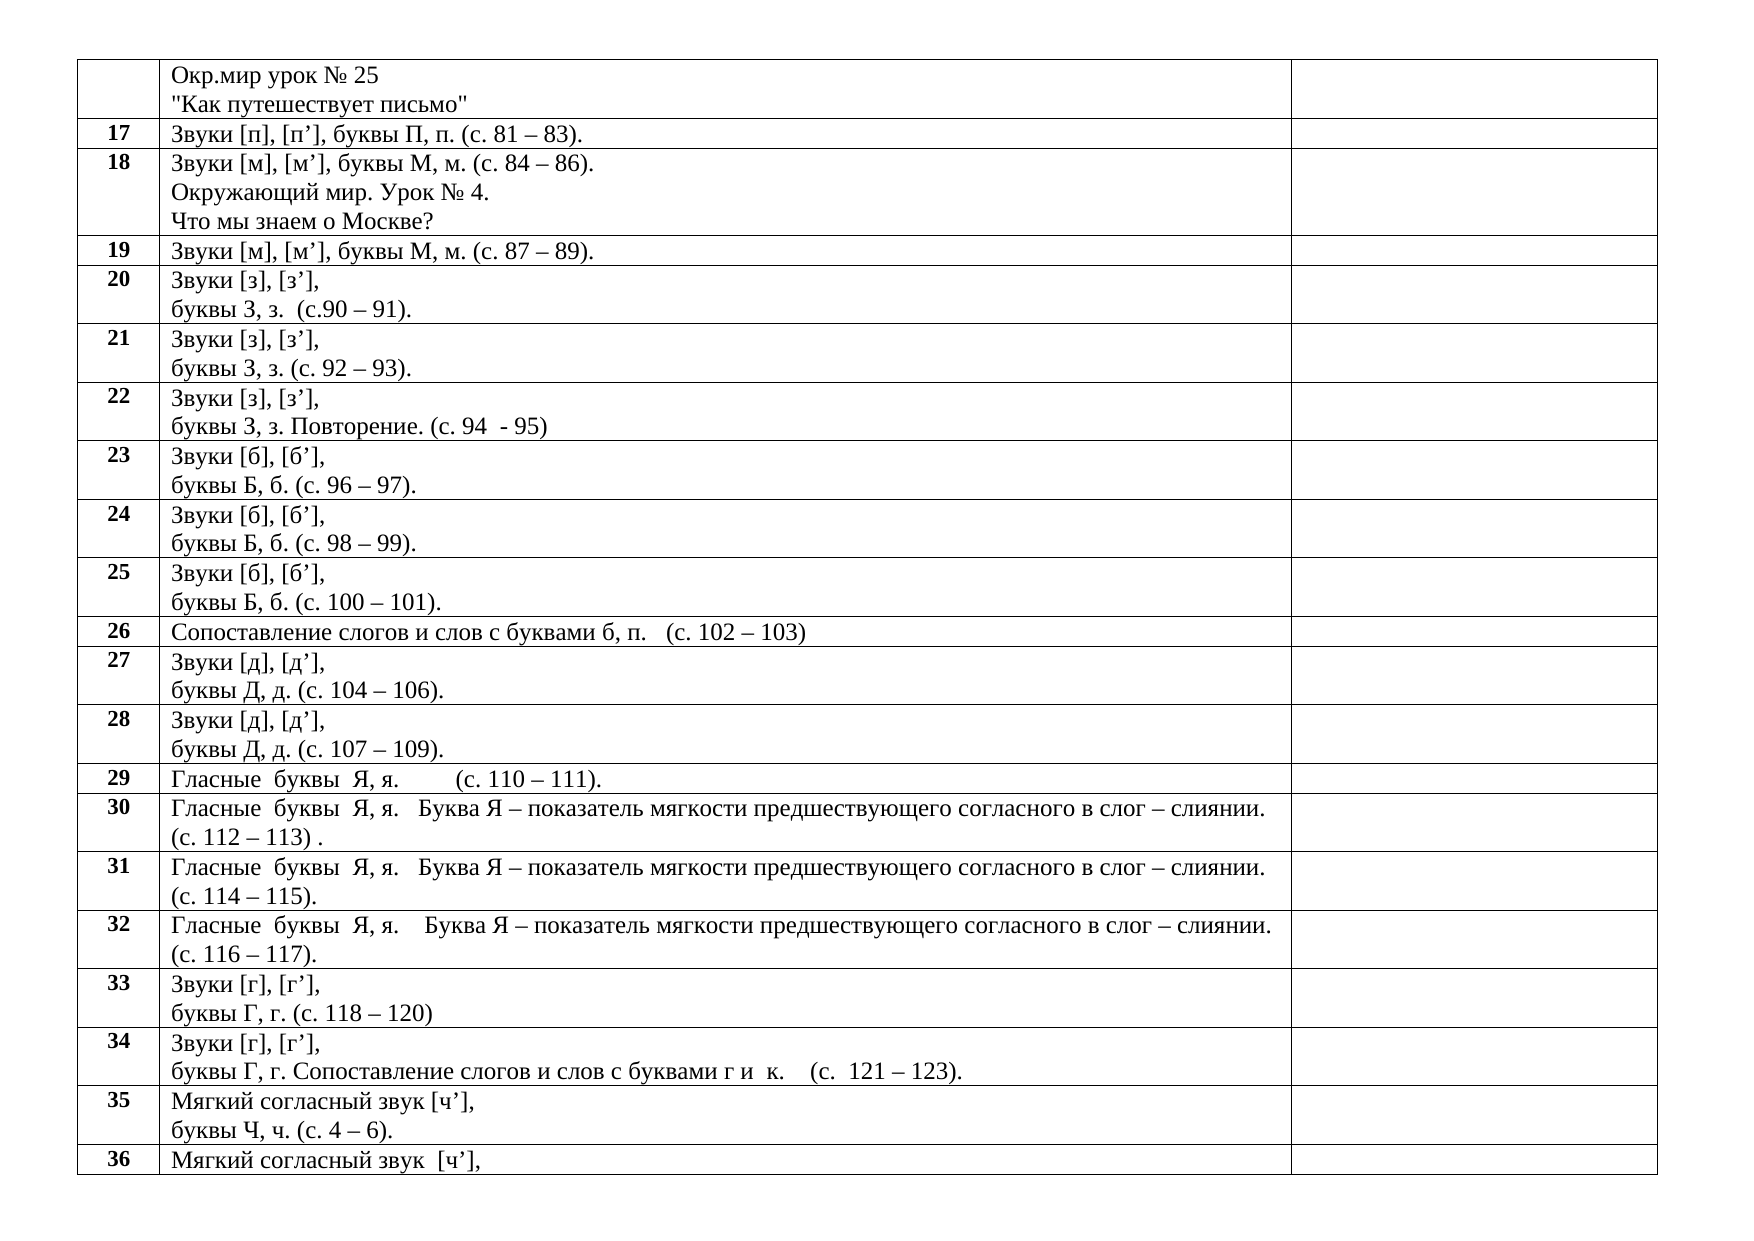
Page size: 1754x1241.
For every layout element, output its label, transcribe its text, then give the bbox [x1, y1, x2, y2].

table_cell Звуки [д], [д’], буквы Д, д. (с. 107 – 109). [160, 705, 1291, 763]
table_cell [1292, 324, 1657, 382]
table_cell [1292, 266, 1657, 323]
table_cell [1292, 764, 1657, 792]
table_cell [1292, 383, 1657, 440]
table_cell 17 [78, 119, 159, 147]
table_cell 21 [78, 324, 159, 382]
table_cell Звуки [г], [г’], буквы Г, г. (с. 118 – 120) [160, 969, 1291, 1027]
table_cell [1292, 1028, 1657, 1085]
table_cell [1292, 969, 1657, 1027]
table_cell Звуки [з], [з’], буквы З, з. (с. 92 – 93). [160, 324, 1291, 382]
table_cell Звуки [з], [з’], буквы З, з. Повторение. (с. 94 - 95) [160, 383, 1291, 440]
table_cell 32 [78, 911, 159, 968]
table_cell 33 [78, 969, 159, 1027]
table_cell 31 [78, 852, 159, 909]
table_cell Звуки [б], [б’], буквы Б, б. (с. 96 – 97). [160, 441, 1291, 499]
table_cell 23 [78, 441, 159, 499]
table_cell 28 [78, 705, 159, 763]
table_cell 35 [78, 1086, 159, 1144]
table_cell [1292, 149, 1657, 235]
table_cell Звуки [п], [п’], буквы П, п. (с. 81 – 83). [160, 119, 1291, 147]
table_cell [1292, 647, 1657, 704]
table_cell [1292, 794, 1657, 851]
table_cell Звуки [б], [б’], буквы Б, б. (с. 98 – 99). [160, 500, 1291, 557]
table_cell Звуки [з], [з’], буквы З, з. (с.90 – 91). [160, 266, 1291, 323]
table_cell [1292, 500, 1657, 557]
table_cell 25 [78, 558, 159, 616]
table_cell Гласные буквы Я, я. Буква Я – показатель мягкости предшествующего согласного в слог – слиянии. (с. 112 – 113) . [160, 794, 1291, 851]
table_cell 30 [78, 794, 159, 851]
table_cell 36 [78, 1145, 159, 1173]
table_cell 22 [78, 383, 159, 440]
table_cell Звуки [б], [б’], буквы Б, б. (с. 100 – 101). [160, 558, 1291, 616]
table_cell [1292, 236, 1657, 264]
table_cell 29 [78, 764, 159, 792]
table_cell [1292, 1145, 1657, 1173]
table_cell 16 [78, 60, 159, 118]
table_cell [1292, 119, 1657, 147]
table_cell [1292, 441, 1657, 499]
table_cell Звуки [д], [д’], буквы Д, д. (с. 104 – 106). [160, 647, 1291, 704]
table_cell 18 [78, 149, 159, 235]
table_cell [1292, 617, 1657, 646]
table_cell [1292, 911, 1657, 968]
table_cell 24 [78, 500, 159, 557]
table_cell Гласные буквы Я, я. Буква Я – показатель мягкости предшествующего согласного в слог – слиянии. (с. 116 – 117). [160, 911, 1291, 968]
table_cell Звуки [м], [м’], буквы М, м. (с. 87 – 89). [160, 236, 1291, 264]
table_cell [1292, 705, 1657, 763]
table_cell 19 [78, 236, 159, 264]
table_cell 27 [78, 647, 159, 704]
table_cell 34 [78, 1028, 159, 1085]
table_cell Сопоставление слогов и слов с буквами б, п. (с. 102 – 103) [160, 617, 1291, 646]
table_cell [160, 1145, 1291, 1173]
table_cell [1292, 852, 1657, 909]
table_cell Звуки [г], [г’], буквы Г, г. Сопоставление слогов и слов с буквами г и к. (с. 121 – 123). [160, 1028, 1291, 1085]
table_cell Гласные буквы Я, я. Буква Я – показатель мягкости предшествующего согласного в слог – слиянии. (с. 114 – 115). [160, 852, 1291, 909]
table_cell Гласные буквы Я, я. (с. 110 – 111). [160, 764, 1291, 792]
table_cell 26 [78, 617, 159, 646]
table_cell 20 [78, 266, 159, 323]
table_cell [1292, 558, 1657, 616]
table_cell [160, 60, 1291, 118]
table_cell Звуки [м], [м’], буквы М, м. (с. 84 – 86). Окружающий мир. Урок № 4. Что мы знаем о Москве? [160, 149, 1291, 235]
table_cell [1292, 1086, 1657, 1144]
table_cell [1292, 60, 1657, 118]
table_cell Мягкий согласный звук [ч’], буквы Ч, ч. (с. 4 – 6). [160, 1086, 1291, 1144]
